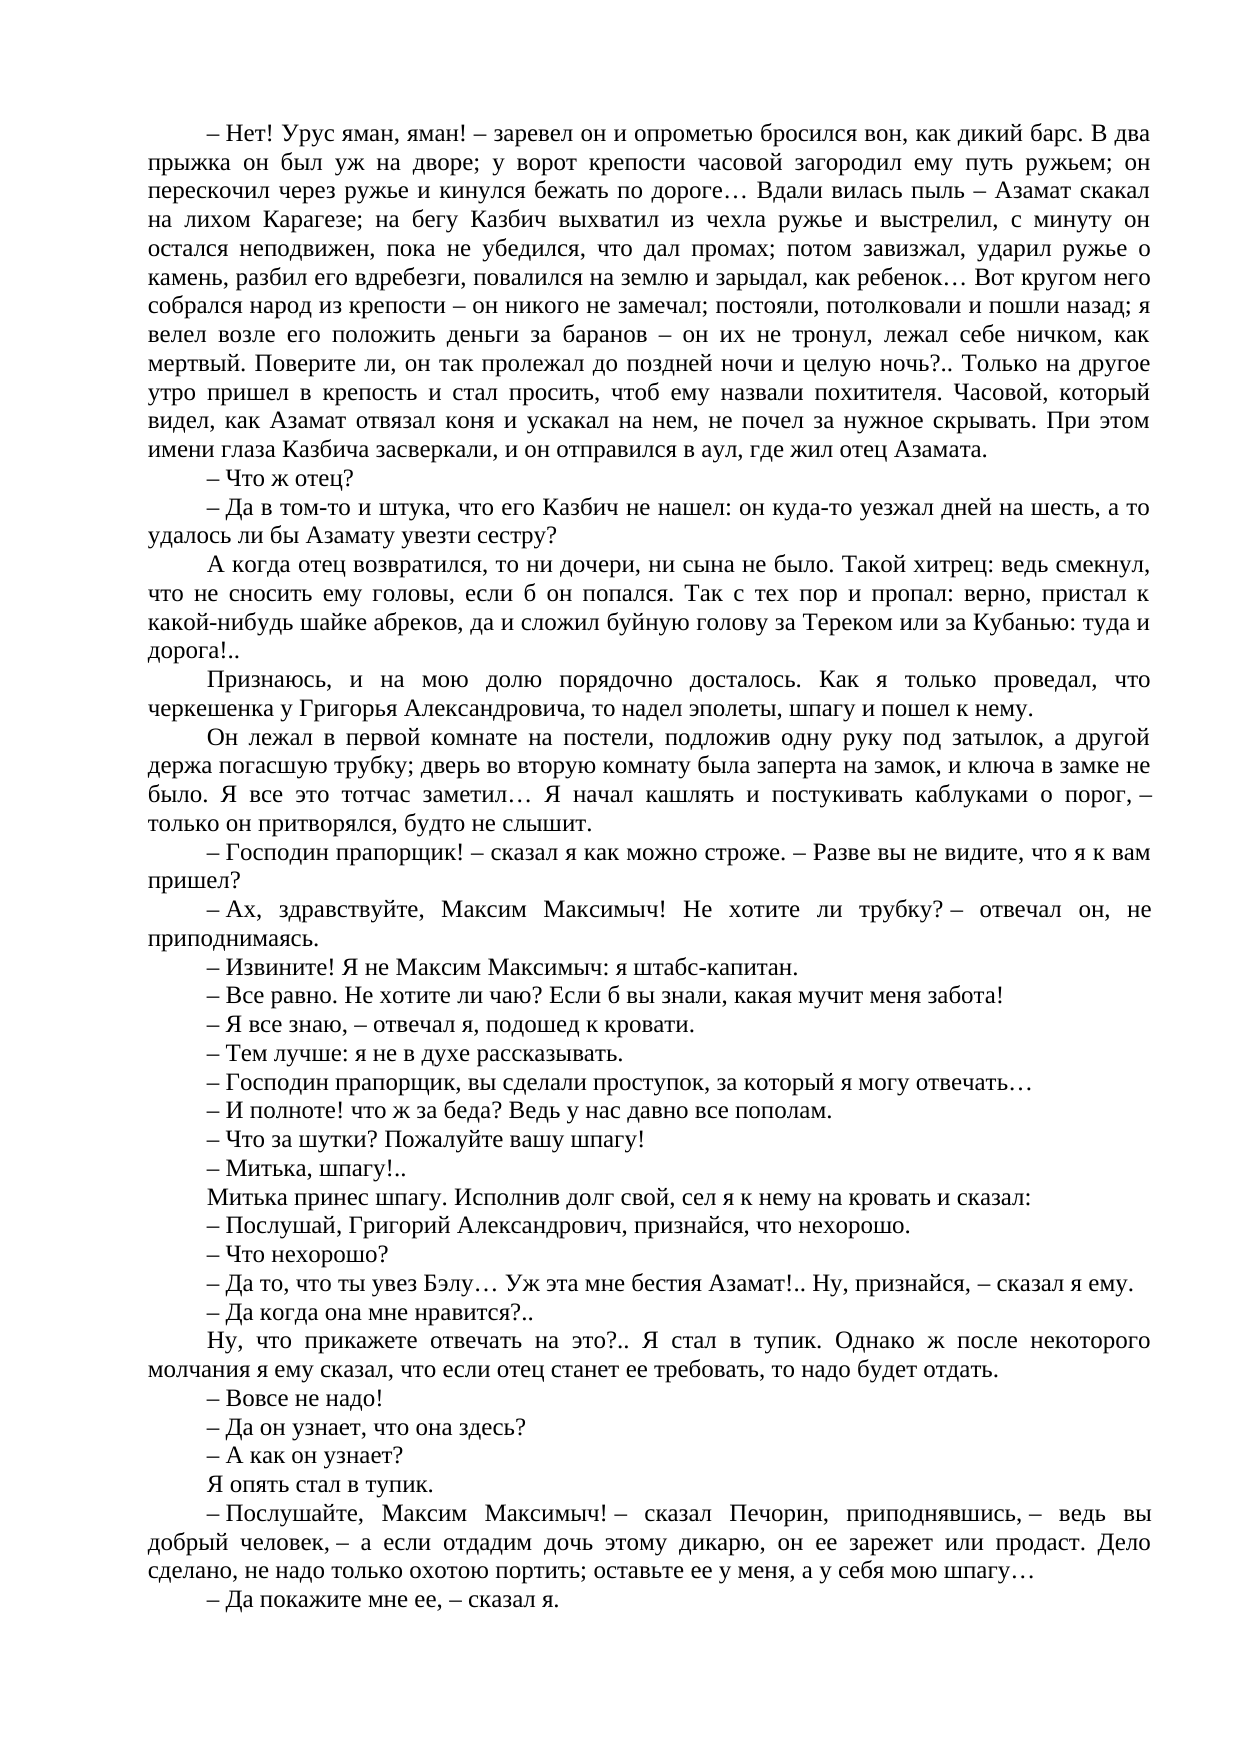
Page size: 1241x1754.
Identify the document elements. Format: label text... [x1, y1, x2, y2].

text – А как он узнает? [148, 1441, 1152, 1469]
text – Все равно. Не хотите ли чаю? Если б вы знали, какая мучит меня забота! [148, 981, 1152, 1009]
text – Господин прапорщик! – сказал я как можно строже. – Разве вы не видите, что я к вам пришел? [148, 837, 1152, 894]
text – Митька, шпагу!.. [148, 1153, 1152, 1182]
text – Извините! Я не Максим Максимыч: я штабс-капитан. [148, 952, 1152, 981]
text – Да то, что ты увез Бэлу… Уж эта мне бестия Азамат!.. Ну, признайся, – сказал я ему. [148, 1268, 1152, 1297]
text – Я все знаю, – отвечал я, подошед к кровати. [148, 1009, 1152, 1038]
text – Ах, здравствуйте, Максим Максимыч! Не хотите ли трубку? – отвечал он, не приподнимаясь. [148, 894, 1152, 952]
text – Что нехорошо? [148, 1239, 1152, 1268]
text – Вовсе не надо! [148, 1383, 1152, 1412]
text – Послушайте, Максим Максимыч! – сказал Печорин, приподнявшись, – ведь вы добрый человек, – а если отдадим дочь этому дикарю, он ее зарежет или продаст. Дело сделано, не надо только охотою портить; оставьте ее у меня, а у себя мою шпагу… [148, 1498, 1152, 1584]
text – Да покажите мне ее, – сказал я. [148, 1584, 1152, 1613]
text – И полноте! что ж за беда? Ведь у нас давно все пополам. [148, 1096, 1152, 1124]
text Признаюсь, и на мою долю порядочно досталось. Как я только проведал, что черкешенка у Григорья Александровича, то надел эполеты, шпагу и пошел к нему. [148, 664, 1152, 722]
text – Что за шутки? Пожалуйте вашу шпагу! [148, 1124, 1152, 1153]
text Митька принес шпагу. Исполнив долг свой, сел я к нему на кровать и сказал: [148, 1182, 1152, 1211]
text Я опять стал в тупик. [148, 1469, 1152, 1498]
text Он лежал в первой комнате на постели, подложив одну руку под затылок, а другой держа погасшую трубку; дверь во вторую комнату была заперта на замок, и ключа в замке не было. Я все это тотчас заметил… Я начал кашлять и постукивать каблуками о порог, – только он притворялся, будто не слышит. [148, 722, 1152, 837]
text – Послушай, Григорий Александрович, признайся, что нехорошо. [148, 1211, 1152, 1239]
text Ну, что прикажете отвечать на это?.. Я стал в тупик. Однако ж после некоторого молчания я ему сказал, что если отец станет ее требовать, то надо будет отдать. [148, 1326, 1152, 1383]
text – Да в том-то и штука, что его Казбич не нашел: он куда-то уезжал дней на шесть, а то удалось ли бы Азамату увезти сестру? [148, 492, 1152, 549]
text – Нет! Урус яман, яман! – заревел он и опрометью бросился вон, как дикий барс. В два прыжка он был уж на дворе; у ворот крепости часовой загородил ему путь ружьем; он перескочил через ружье и кинулся бежать по дороге… Вдали вилась пыль – Азамат скакал на лихом Карагезе; на бегу Казбич выхватил из чехла ружье и выстрелил, с минуту он остался неподвижен, пока не убедился, что дал промах; потом завизжал, ударил ружье о камень, разбил его вдребезги, повалился на землю и зарыдал, как ребенок… Вот кругом него собрался народ из крепости – он никого не замечал; постояли, потолковали и пошли назад; я велел возле его положить деньги за баранов – он их не тронул, лежал себе ничком, как мертвый. Поверите ли, он так пролежал до поздней ночи и целую ночь?.. Только на другое утро пришел в крепость и стал просить, чтоб ему назвали похитителя. Часовой, который видел, как Азамат отвязал коня и ускакал на нем, не почел за нужное скрывать. При этом имени глаза Казбича засверкали, и он отправился в аул, где жил отец Азамата. [148, 118, 1152, 463]
text – Да когда она мне нравится?.. [148, 1297, 1152, 1326]
text – Да он узнает, что она здесь? [148, 1412, 1152, 1441]
text – Тем лучше: я не в духе рассказывать. [148, 1038, 1152, 1067]
text – Господин прапорщик, вы сделали проступок, за который я могу отвечать… [148, 1067, 1152, 1096]
text А когда отец возвратился, то ни дочери, ни сына не было. Такой хитрец: ведь смекнул, что не сносить ему головы, если б он попался. Так с тех пор и пропал: верно, пристал к какой-нибудь шайке абреков, да и сложил буйную голову за Тереком или за Кубанью: туда и дорога!.. [148, 549, 1152, 664]
text – Что ж отец? [148, 463, 1152, 492]
